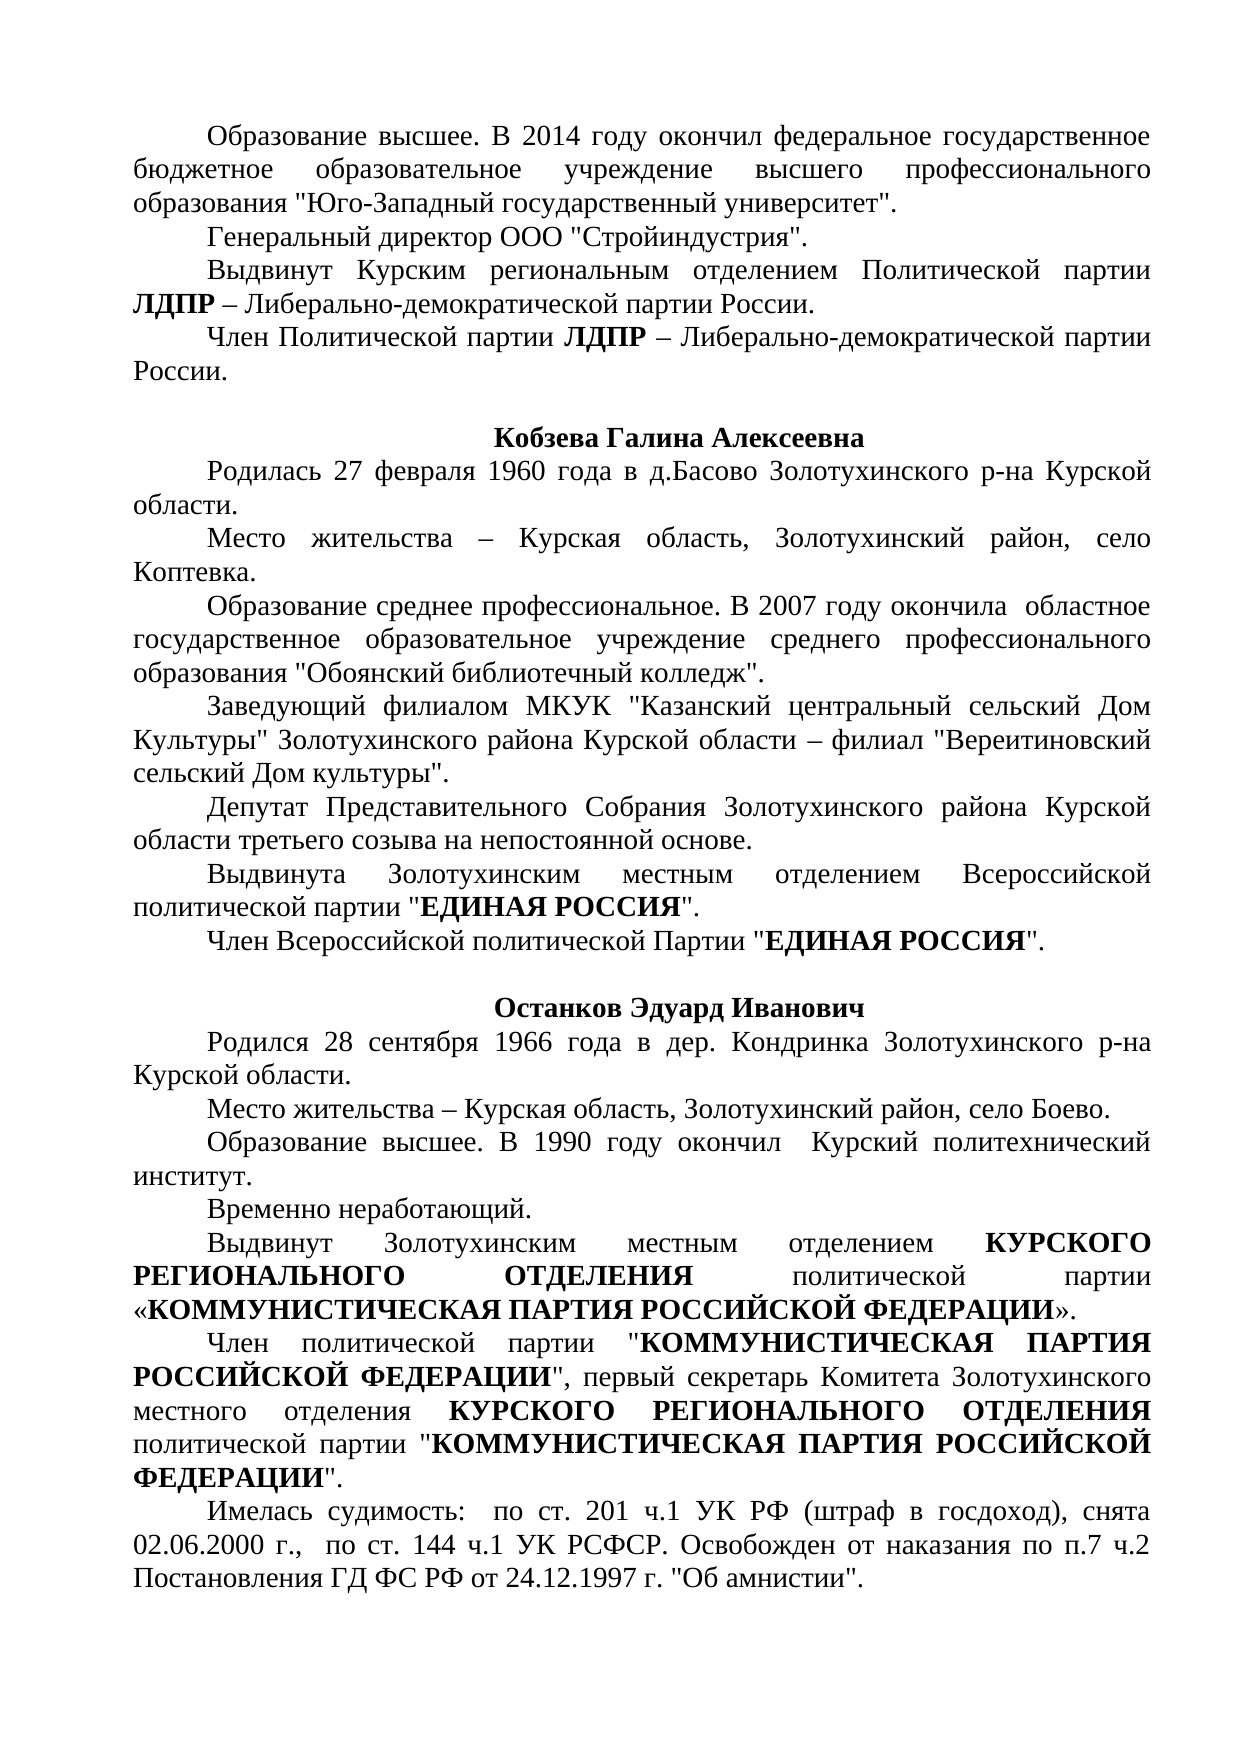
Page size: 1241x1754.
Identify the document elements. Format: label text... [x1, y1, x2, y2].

text Образование высшее. В 2014 году окончил федеральное государственное бюджетное образовательное учреждение высшего профессионального образования "Юго-Западный государственный университет". [133, 118, 1152, 219]
text Выдвинут Золотухинским местным отделением КУРСКОГО РЕГИОНАЛЬНОГО ОТДЕЛЕНИЯ политической партии «КОММУНИСТИЧЕСКАЯ ПАРТИЯ РОССИЙСКОЙ ФЕДЕРАЦИИ». [133, 1225, 1152, 1326]
text Останков Эдуард Иванович [133, 990, 1152, 1024]
text Заведующий филиалом МКУК "Казанский центральный сельский Дом Культуры" Золотухинского района Курской области – филиал "Вереитиновский сельский Дом культуры". [133, 688, 1152, 789]
text Место жительства – Курская область, Золотухинский район, село Коптевка. [133, 521, 1152, 588]
text Образование среднее профессиональное. В 2007 году окончила областное государственное образовательное учреждение среднего профессионального образования "Обоянский библиотечный колледж". [133, 588, 1152, 688]
text Член политической партии "КОММУНИСТИЧЕСКАЯ ПАРТИЯ РОССИЙСКОЙ ФЕДЕРАЦИИ", первый секретарь Комитета Золотухинского местного отделения КУРСКОГО РЕГИОНАЛЬНОГО ОТДЕЛЕНИЯ политической партии "КОММУНИСТИЧЕСКАЯ ПАРТИЯ РОССИЙСКОЙ ФЕДЕРАЦИИ". [133, 1326, 1152, 1493]
text Временно неработающий. [133, 1191, 1152, 1225]
text Генеральный директор ООО "Стройиндустрия". [133, 219, 1152, 252]
text Выдвинут Курским региональным отделением Политической партии ЛДПР – Либерально-демократической партии России. [133, 252, 1152, 319]
text Кобзева Галина Алексеевна [133, 420, 1152, 453]
text Член Всероссийской политической Партии "ЕДИНАЯ РОССИЯ". [133, 923, 1152, 957]
text Выдвинута Золотухинским местным отделением Всероссийской политической партии "ЕДИНАЯ РОССИЯ". [133, 856, 1152, 923]
text Имелась судимость: по ст. 201 ч.1 УК РФ (штраф в госдоход), снята 02.06.2000 г., по ст. 144 ч.1 УК РСФСР. Освобожден от наказания по п.7 ч.2 Постановления ГД ФС РФ от 24.12.1997 г. "Об амнистии". [133, 1493, 1152, 1594]
text Образование высшее. В 1990 году окончил Курский политехнический институт. [133, 1124, 1152, 1191]
text Родилась 27 февраля 1960 года в д.Басово Золотухинского р-на Курской области. [133, 453, 1152, 521]
text Родился 28 сентября 1966 года в дер. Кондринка Золотухинского р-на Курской области. [133, 1024, 1152, 1091]
text Место жительства – Курская область, Золотухинский район, село Боево. [133, 1091, 1152, 1124]
text Член Политической партии ЛДПР – Либерально-демократической партии России. [133, 319, 1152, 386]
text Депутат Представительного Собрания Золотухинского района Курской области третьего созыва на непостоянной основе. [133, 789, 1152, 856]
